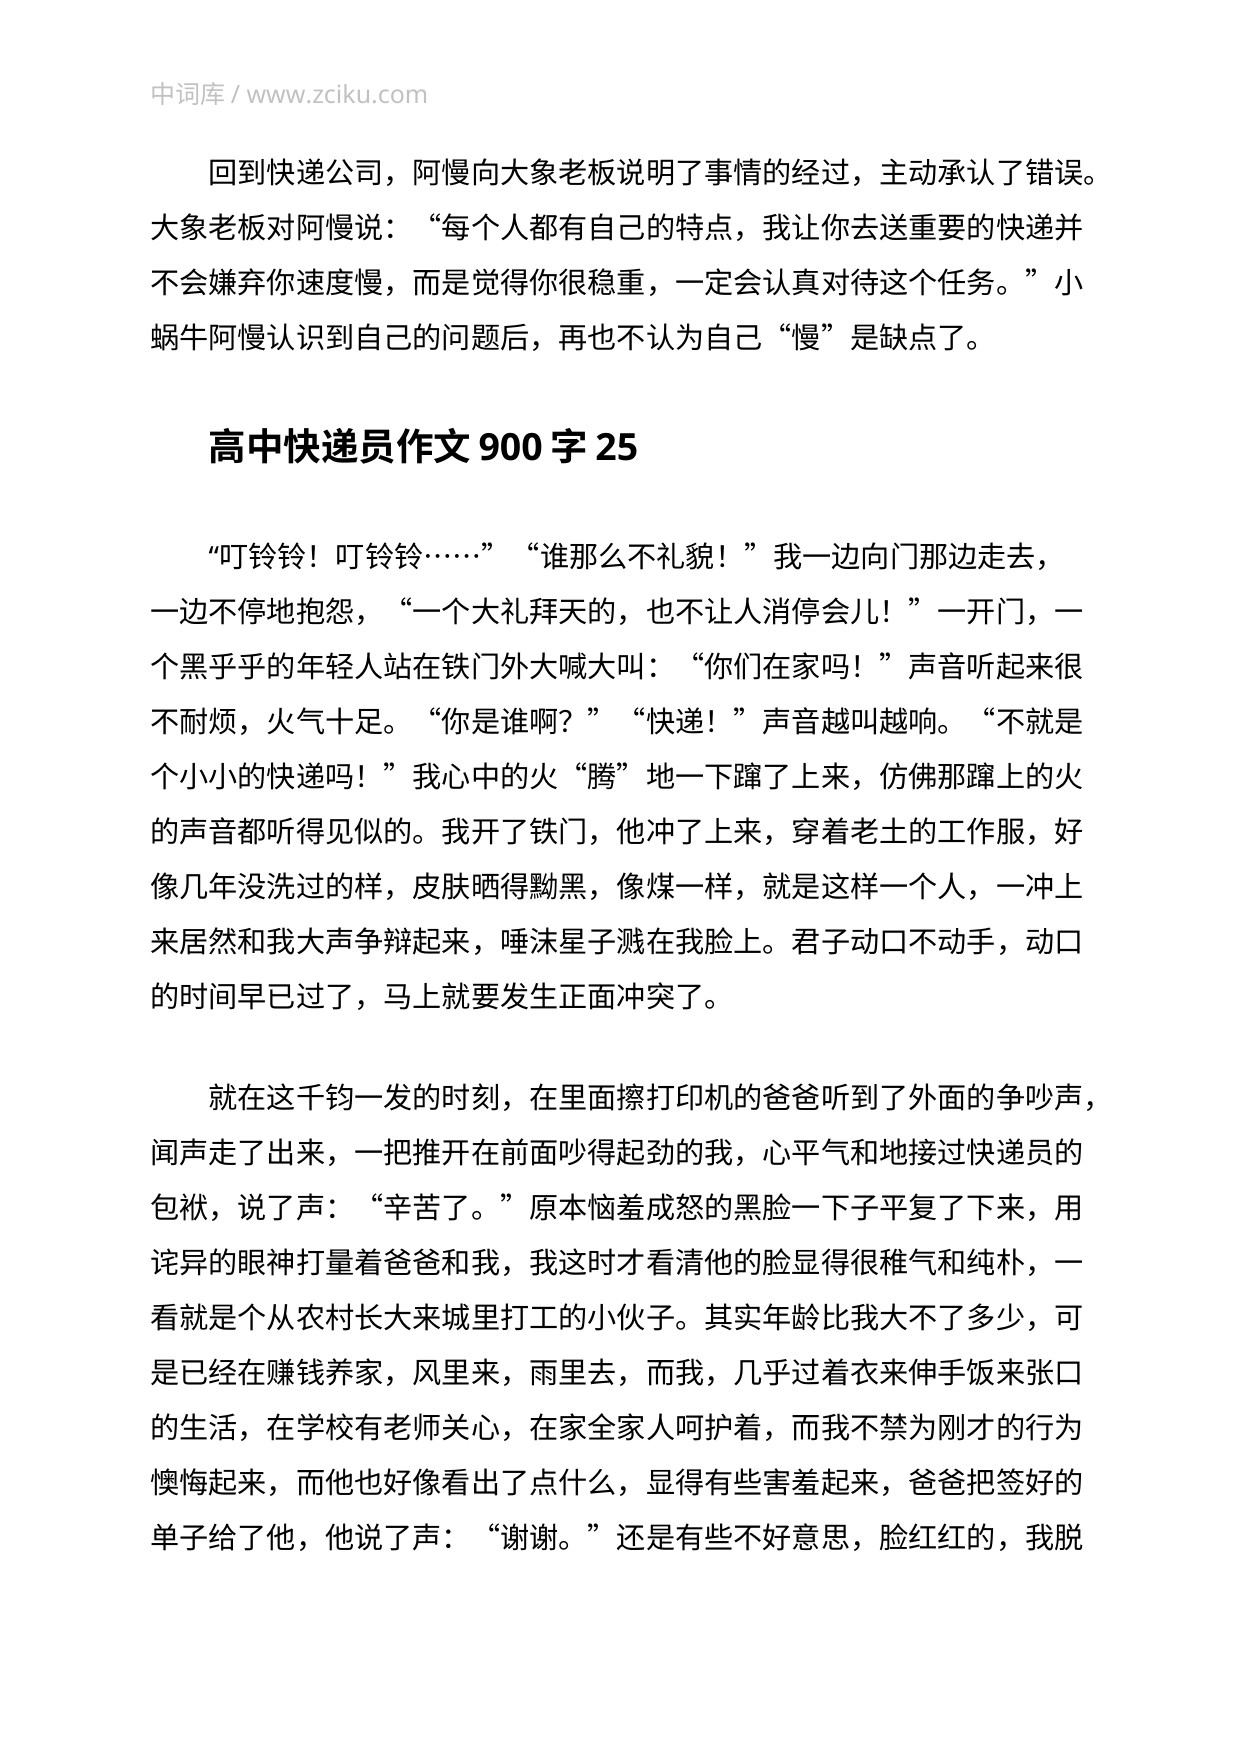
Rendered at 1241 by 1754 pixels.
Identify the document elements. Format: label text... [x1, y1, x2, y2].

text 回到快递公司，阿慢向大象老板说明了事情的经过，主动承认了错误。大象老板对阿慢说：“每个人都有自己的特点，我让你去送重要的快递并不会嫌弃你速度慢，而是觉得你很稳重，一定会认真对待这个任务。”小蜗牛阿慢认识到自己的问题后，再也不认为自己“慢”是缺点了。 [150, 150, 1090, 357]
text “叮铃铃！叮铃铃……”“谁那么不礼貌！”我一边向门那边走去，一边不停地抱怨，“一个大礼拜天的，也不让人消停会儿！”一开门，一个黑乎乎的年轻人站在铁门外大喊大叫：“你们在家吗！”声音听起来很不耐烦，火气十足。“你是谁啊？”“快递！”声音越叫越响。“不就是个小小的快递吗！”我心中的火“腾”地一下蹿了上来，仿佛那蹿上的火的声音都听得见似的。我开了铁门，他冲了上来，穿着老土的工作服，好像几年没洗过的样，皮肤晒得黝黑，像煤一样，就是这样一个人，一冲上来居然和我大声争辩起来，唾沫星子溅在我脸上。君子动口不动手，动口的时间早已过了，马上就要发生正面冲突了。 [150, 534, 1090, 1016]
text 高中快递员作文900字25 [150, 416, 1090, 471]
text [150, 1075, 1090, 1557]
